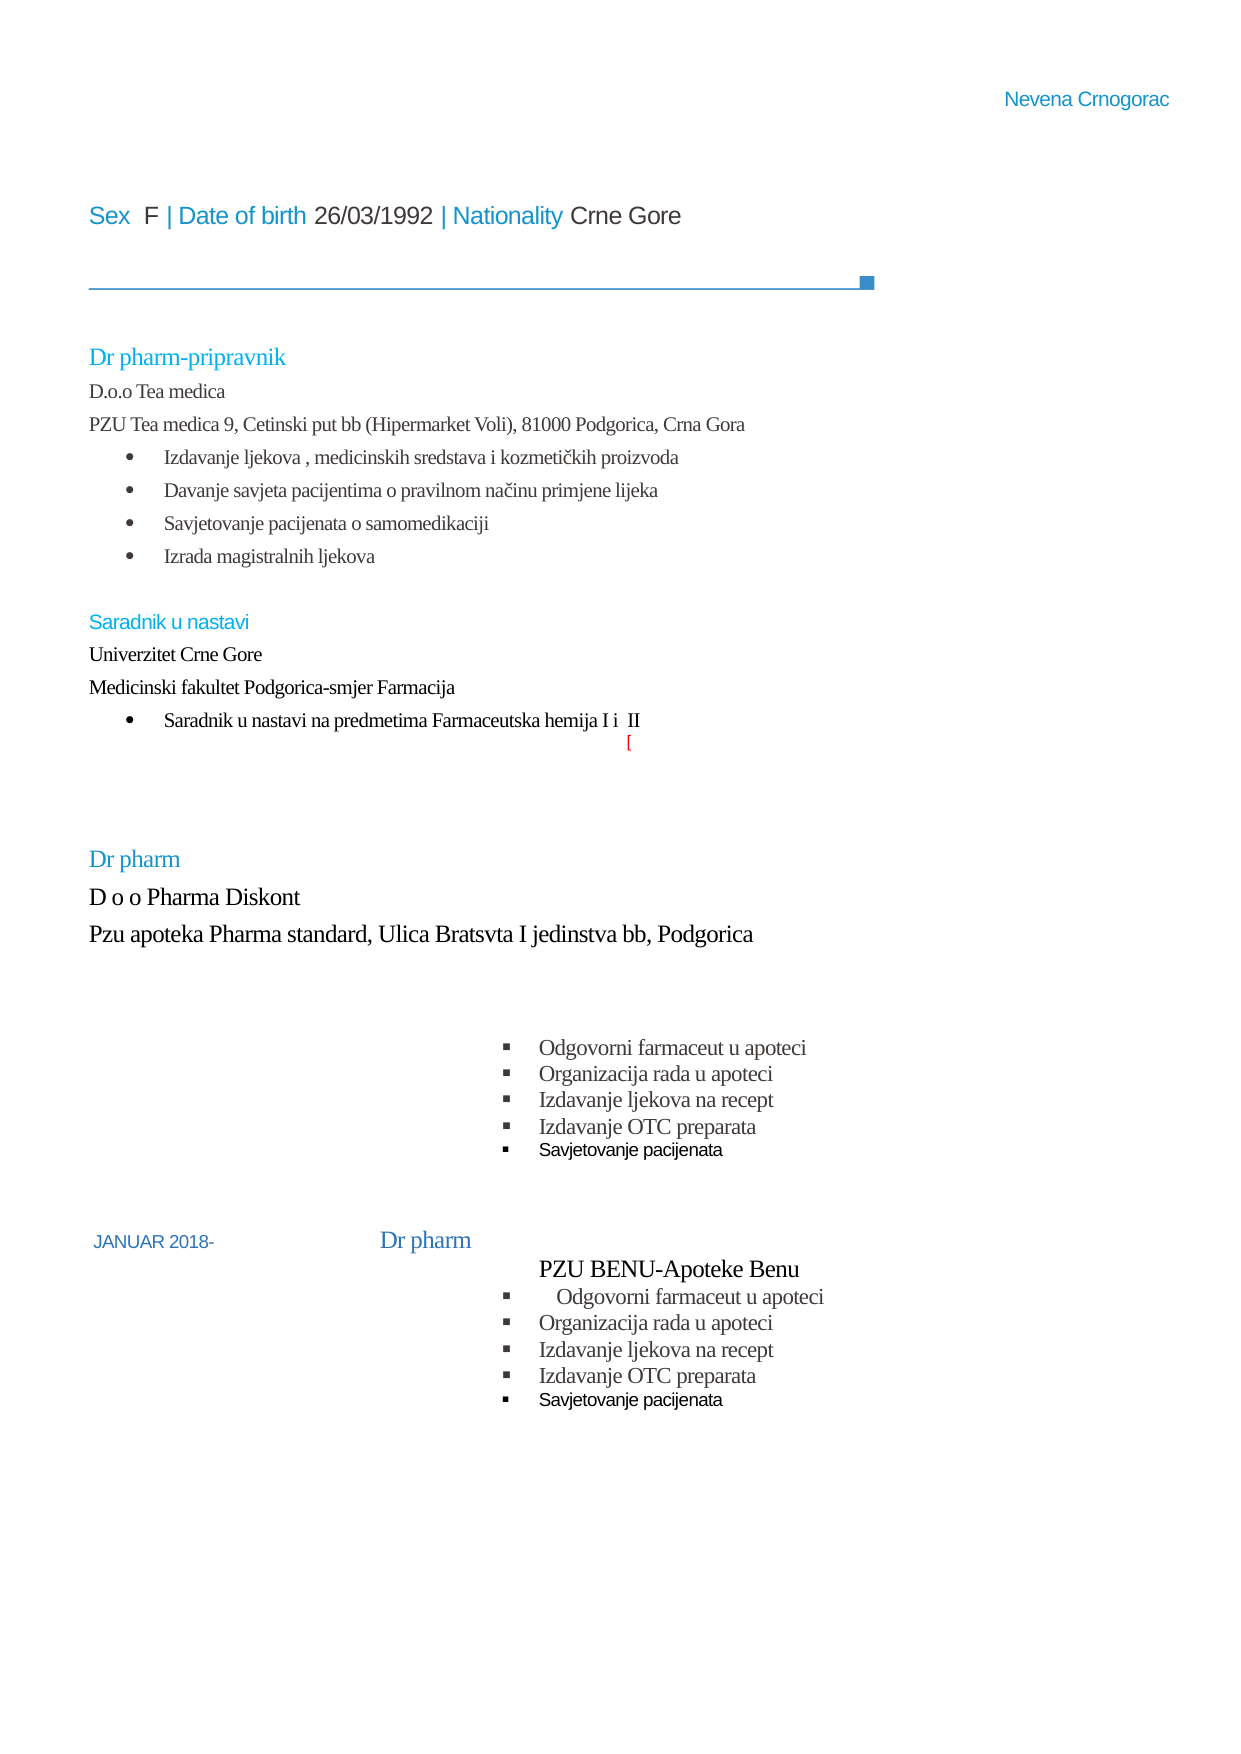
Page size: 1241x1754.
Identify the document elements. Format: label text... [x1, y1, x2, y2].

list Savjetovanje pacijenata [501, 1388, 1169, 1410]
list Izdavanje ljekova na recept [501, 1336, 1169, 1362]
list Izdavanje OTC preparata [501, 1113, 1169, 1139]
list Odgovorni farmaceut u apoteci [501, 1283, 1169, 1309]
text PZU BENU-Apoteke Benu [538, 1254, 1169, 1283]
list Organizacija rada u apoteci [501, 1060, 1169, 1087]
list Odgovorni farmaceut u apoteci [501, 1034, 1169, 1060]
text JANUAR 2018- Dr pharm [88, 1226, 1169, 1254]
list Izdavanje OTC preparata [501, 1362, 1169, 1388]
list Organizacija rada u apoteci [501, 1309, 1169, 1336]
list Izdavanje ljekova na recept [501, 1087, 1169, 1113]
list Savjetovanje pacijenata [501, 1139, 1169, 1161]
picture [88, 276, 875, 290]
